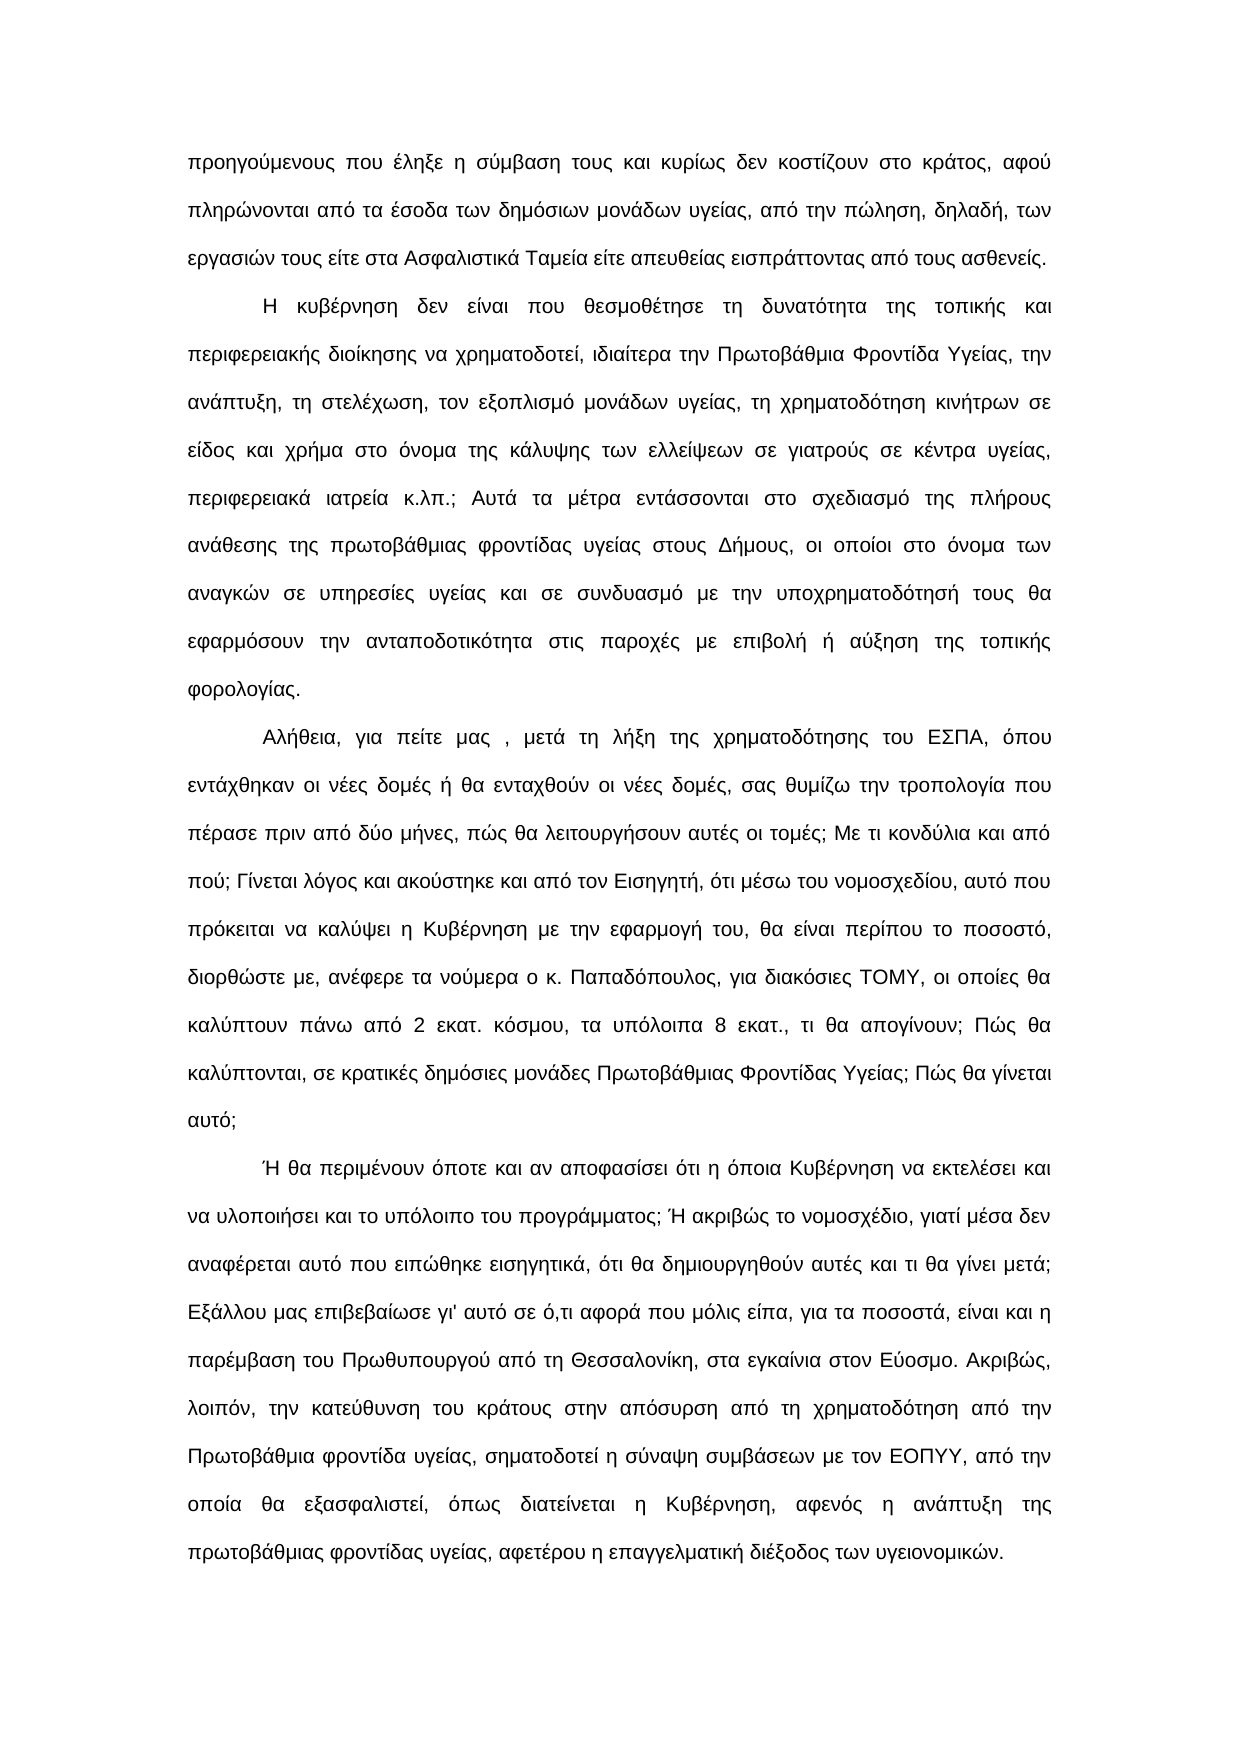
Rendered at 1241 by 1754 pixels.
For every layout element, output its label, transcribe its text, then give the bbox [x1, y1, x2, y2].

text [187, 150, 1053, 270]
text Αλήθεια, για πείτε μας , μετά τη λήξη της χρηματοδότησης του ΕΣΠΑ, όπου εντάχθηκαν οι νέες δομές ή θα ενταχθούν οι νέες δομές, σας θυμίζω την τροπολογία που πέρασε πριν από δύο μήνες, πώς θα λειτουργήσουν αυτές οι τομές; Με τι κονδύλια και από πού; Γίνεται λόγος και ακούστηκε και από τον Εισηγητή, ότι μέσω του νομοσχεδίου, αυτό που πρόκειται να καλύψει η Κυβέρνηση με την εφαρμογή του, θα είναι περίπου το ποσοστό, διορθώστε με, ανέφερε τα νούμερα ο κ. Παπαδόπουλος, για διακόσιες ΤΟΜΥ, οι οποίες θα καλύπτουν πάνω από 2 εκατ. κόσμου, τα υπόλοιπα 8 εκατ., τι θα απογίνουν; Πώς θα καλύπτονται, σε κρατικές δημόσιες μονάδες Πρωτοβάθμιας Φροντίδας Υγείας; Πώς θα γίνεται αυτό; [187, 725, 1053, 1132]
text Ή θα περιμένουν όποτε και αν αποφασίσει ότι η όποια Κυβέρνηση να εκτελέσει και να υλοποιήσει και το υπόλοιπο του προγράμματος; Ή ακριβώς το νομοσχέδιο, γιατί μέσα δεν αναφέρεται αυτό που ειπώθηκε εισηγητικά, ότι θα δημιουργηθούν αυτές και τι θα γίνει μετά; Εξάλλου μας επιβεβαίωσε γι' αυτό σε ό,τι αφορά που μόλις είπα, για τα ποσοστά, είναι και η παρέμβαση του Πρωθυπουργού από τη Θεσσαλονίκη, στα εγκαίνια στον Εύοσμο. Ακριβώς, λοιπόν, την κατεύθυνση του κράτους στην απόσυρση από τη χρηματοδότηση από την Πρωτοβάθμια φροντίδα υγείας, σηματοδοτεί η σύναψη συμβάσεων με τον ΕΟΠΥΥ, από την οποία θα εξασφαλιστεί, όπως διατείνεται η Κυβέρνηση, αφενός η ανάπτυξη της πρωτοβάθμιας φροντίδας υγείας, αφετέρου η επαγγελματική διέξοδος των υγειονομικών. [187, 1156, 1053, 1563]
text Η κυβέρνηση δεν είναι που θεσμοθέτησε τη δυνατότητα της τοπικής και περιφερειακής διοίκησης να χρηματοδοτεί, ιδιαίτερα την Πρωτοβάθμια Φροντίδα Υγείας, την ανάπτυξη, τη στελέχωση, τον εξοπλισμό μονάδων υγείας, τη χρηματοδότηση κινήτρων σε είδος και χρήμα στο όνομα της κάλυψης των ελλείψεων σε γιατρούς σε κέντρα υγείας, περιφερειακά ιατρεία κ.λπ.; Αυτά τα μέτρα εντάσσονται στο σχεδιασμό της πλήρους ανάθεσης της πρωτοβάθμιας φροντίδας υγείας στους Δήμους, οι οποίοι στο όνομα των αναγκών σε υπηρεσίες υγείας και σε συνδυασμό με την υποχρηματοδότησή τους θα εφαρμόσουν την ανταποδοτικότητα στις παροχές με επιβολή ή αύξηση της τοπικής φορολογίας. [187, 294, 1053, 701]
